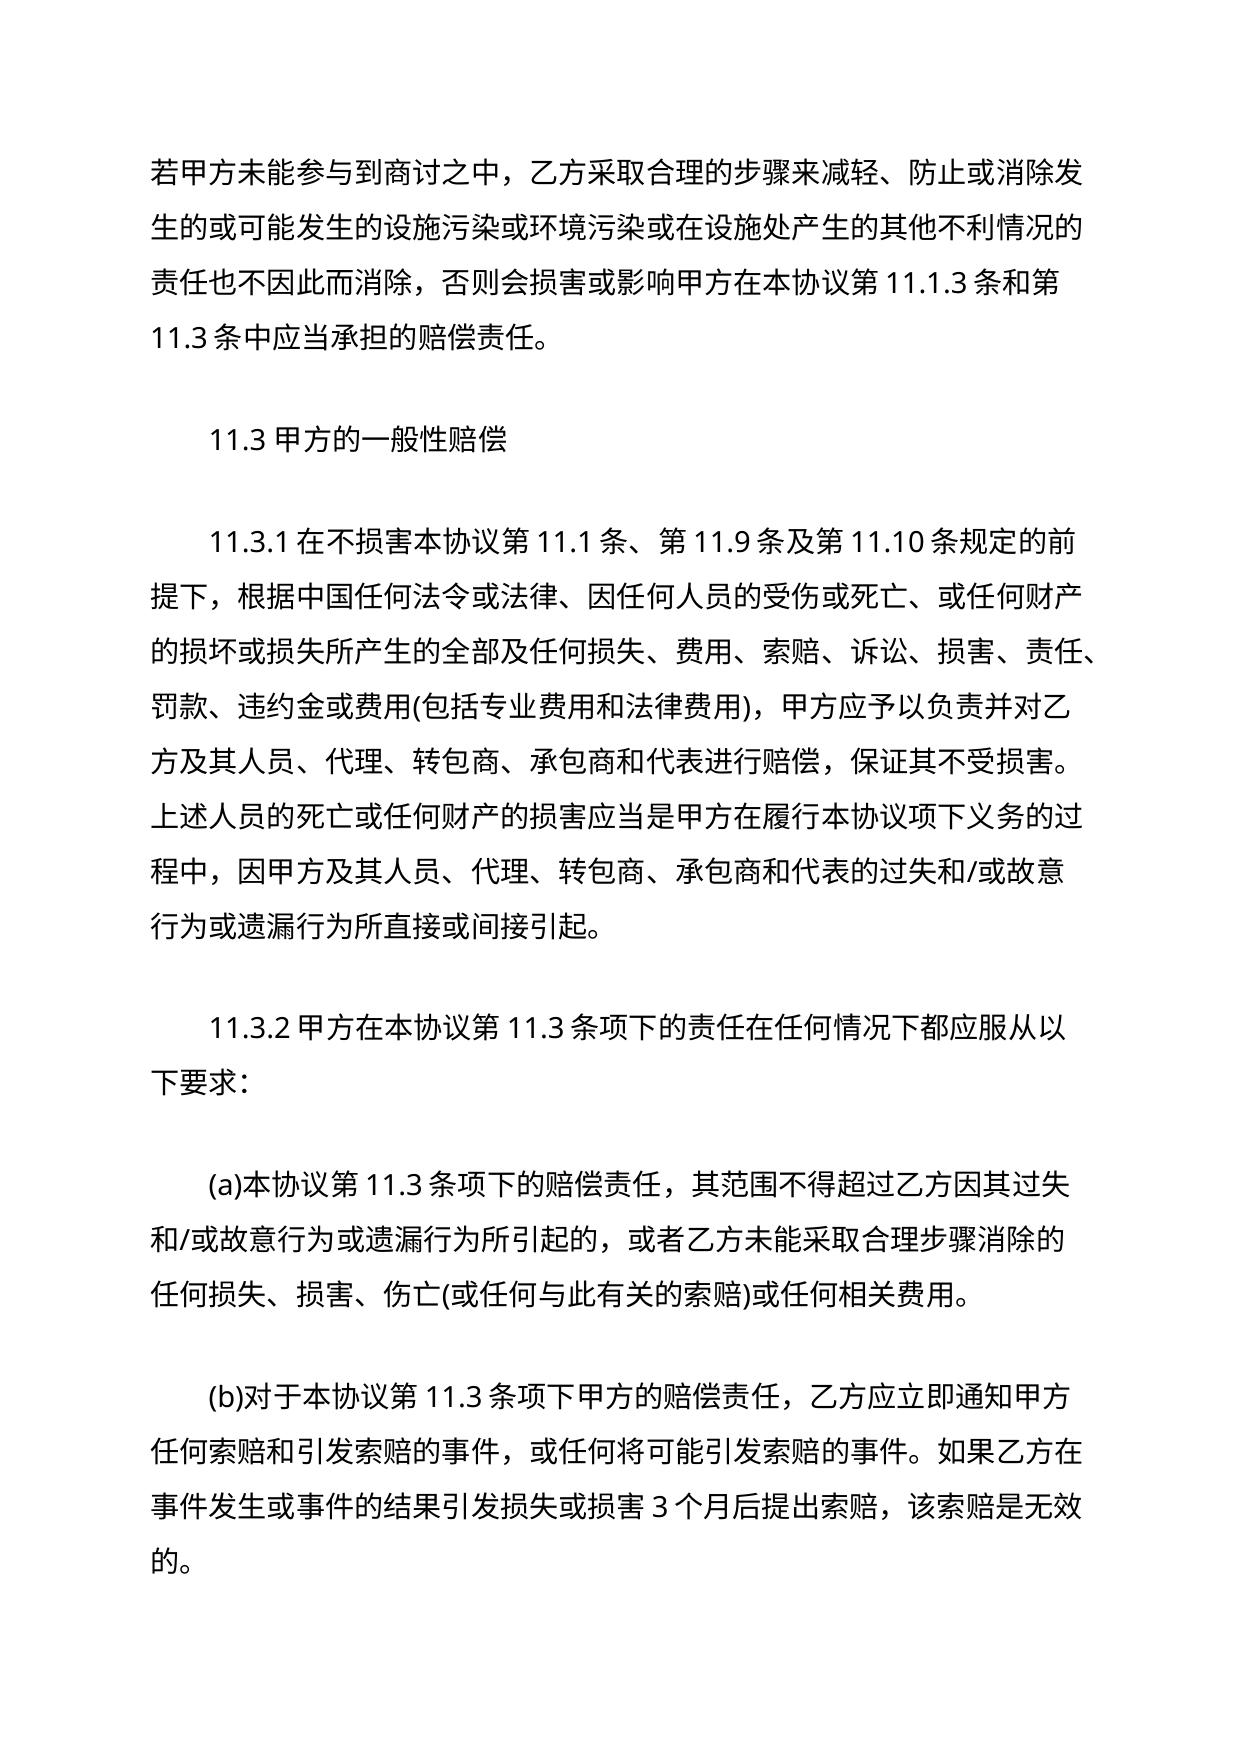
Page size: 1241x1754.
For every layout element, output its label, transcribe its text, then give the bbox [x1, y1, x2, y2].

text (b)对于本协议第11.3条项下甲方的赔偿责任，乙方应立即通知甲方任何索赔和引发索赔的事件，或任何将可能引发索赔的事件。如果乙方在事件发生或事件的结果引发损失或损害3个月后提出索赔，该索赔是无效的。 [150, 1374, 1090, 1581]
text 11.3.1在不损害本协议第11.1条、第11.9条及第11.10条规定的前提下，根据中国任何法令或法律、因任何人员的受伤或死亡、或任何财产的损坏或损失所产生的全部及任何损失、费用、索赔、诉讼、损害、责任、罚款、违约金或费用(包括专业费用和法律费用)，甲方应予以负责并对乙方及其人员、代理、转包商、承包商和代表进行赔偿，保证其不受损害。上述人员的死亡或任何财产的损害应当是甲方在履行本协议项下义务的过程中，因甲方及其人员、代理、转包商、承包商和代表的过失和/或故意行为或遗漏行为所直接或间接引起。 [150, 519, 1090, 946]
text 11.3.2甲方在本协议第11.3条项下的责任在任何情况下都应服从以下要求： [150, 1005, 1090, 1102]
text 11.3 甲方的一般性赔偿 [150, 417, 1090, 459]
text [150, 150, 1090, 357]
text (a)本协议第11.3条项下的赔偿责任，其范围不得超过乙方因其过失和/或故意行为或遗漏行为所引起的，或者乙方未能采取合理步骤消除的任何损失、损害、伤亡(或任何与此有关的索赔)或任何相关费用。 [150, 1162, 1090, 1314]
